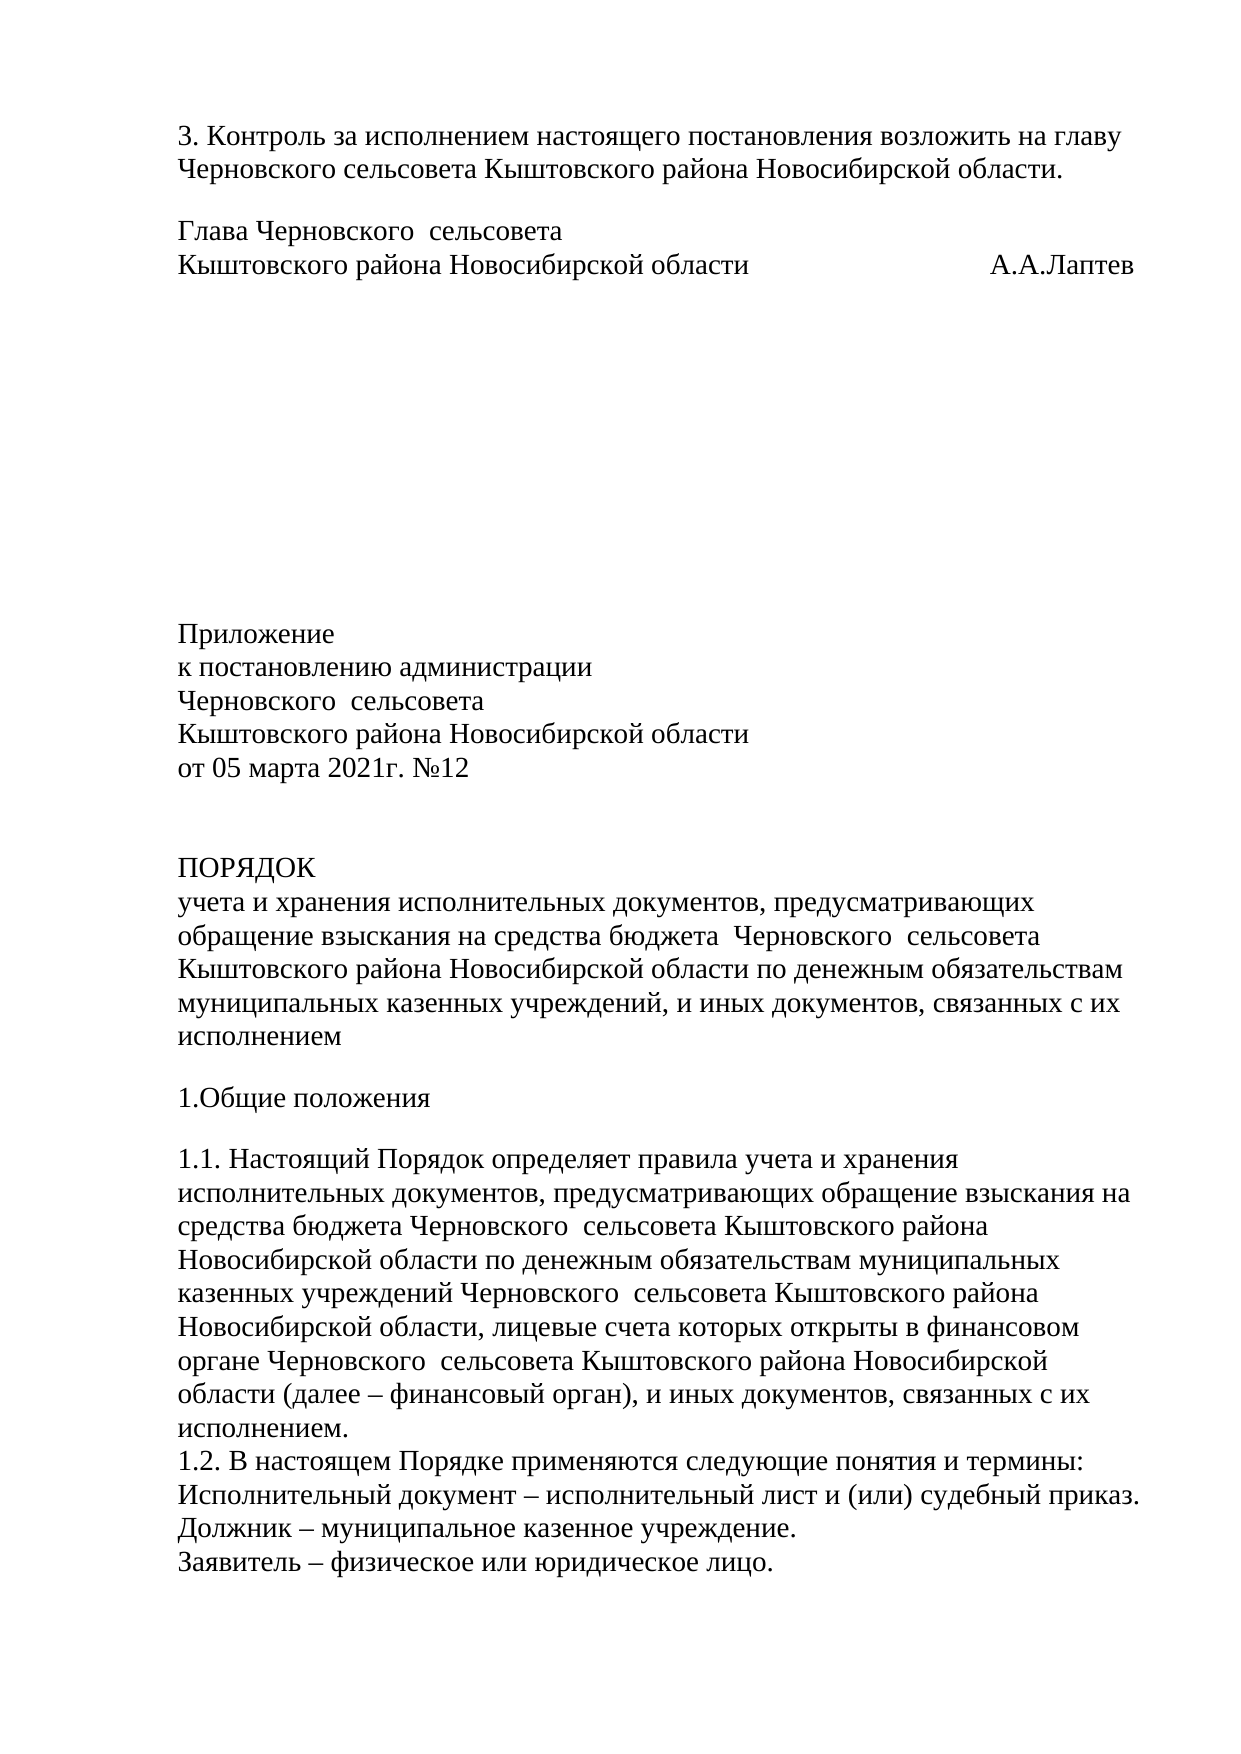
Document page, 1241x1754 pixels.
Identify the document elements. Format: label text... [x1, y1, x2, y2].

text от 05 марта 2021г. №12 [177, 750, 1152, 783]
text к постановлению администрации [177, 649, 1152, 683]
text учета и хранения исполнительных документов, предусматривающих обращение взыскания на средства бюджета Черновского сельсовета Кыштовского района Новосибирской области по денежным обязательствам муниципальных казенных учреждений, и иных документов, связанных с их исполнением [177, 884, 1152, 1052]
text ПОРЯДОК [177, 851, 1152, 884]
text Должник – муниципальное казенное учреждение. [177, 1510, 1152, 1544]
text Кыштовского района Новосибирской области А.А.Лаптев [177, 247, 1152, 280]
text Кыштовского района Новосибирской области [177, 716, 1152, 750]
text Исполнительный документ – исполнительный лист и (или) судебный приказ. [177, 1477, 1152, 1510]
text Заявитель – физическое или юридическое лицо. [177, 1544, 1152, 1577]
text Приложение [177, 616, 1152, 649]
text 1.Общие положения [177, 1080, 1152, 1113]
text 1.1. Настоящий Порядок определяет правила учета и хранения исполнительных документов, предусматривающих обращение взыскания на средства бюджета Черновского сельсовета Кыштовского района Новосибирской области по денежным обязательствам муниципальных казенных учреждений Черновского сельсовета Кыштовского района Новосибирской области, лицевые счета которых открыты в финансовом органе Черновского сельсовета Кыштовского района Новосибирской области (далее – финансовый орган), и иных документов, связанных с их исполнением. [177, 1141, 1152, 1443]
text Черновского сельсовета [177, 683, 1152, 716]
text Глава Черновского сельсовета [177, 213, 1152, 247]
text 1.2. В настоящем Порядке применяются следующие понятия и термины: [177, 1443, 1152, 1477]
text 3. Контроль за исполнением настоящего постановления возложить на главу Черновского сельсовета Кыштовского района Новосибирской области. [177, 118, 1152, 185]
